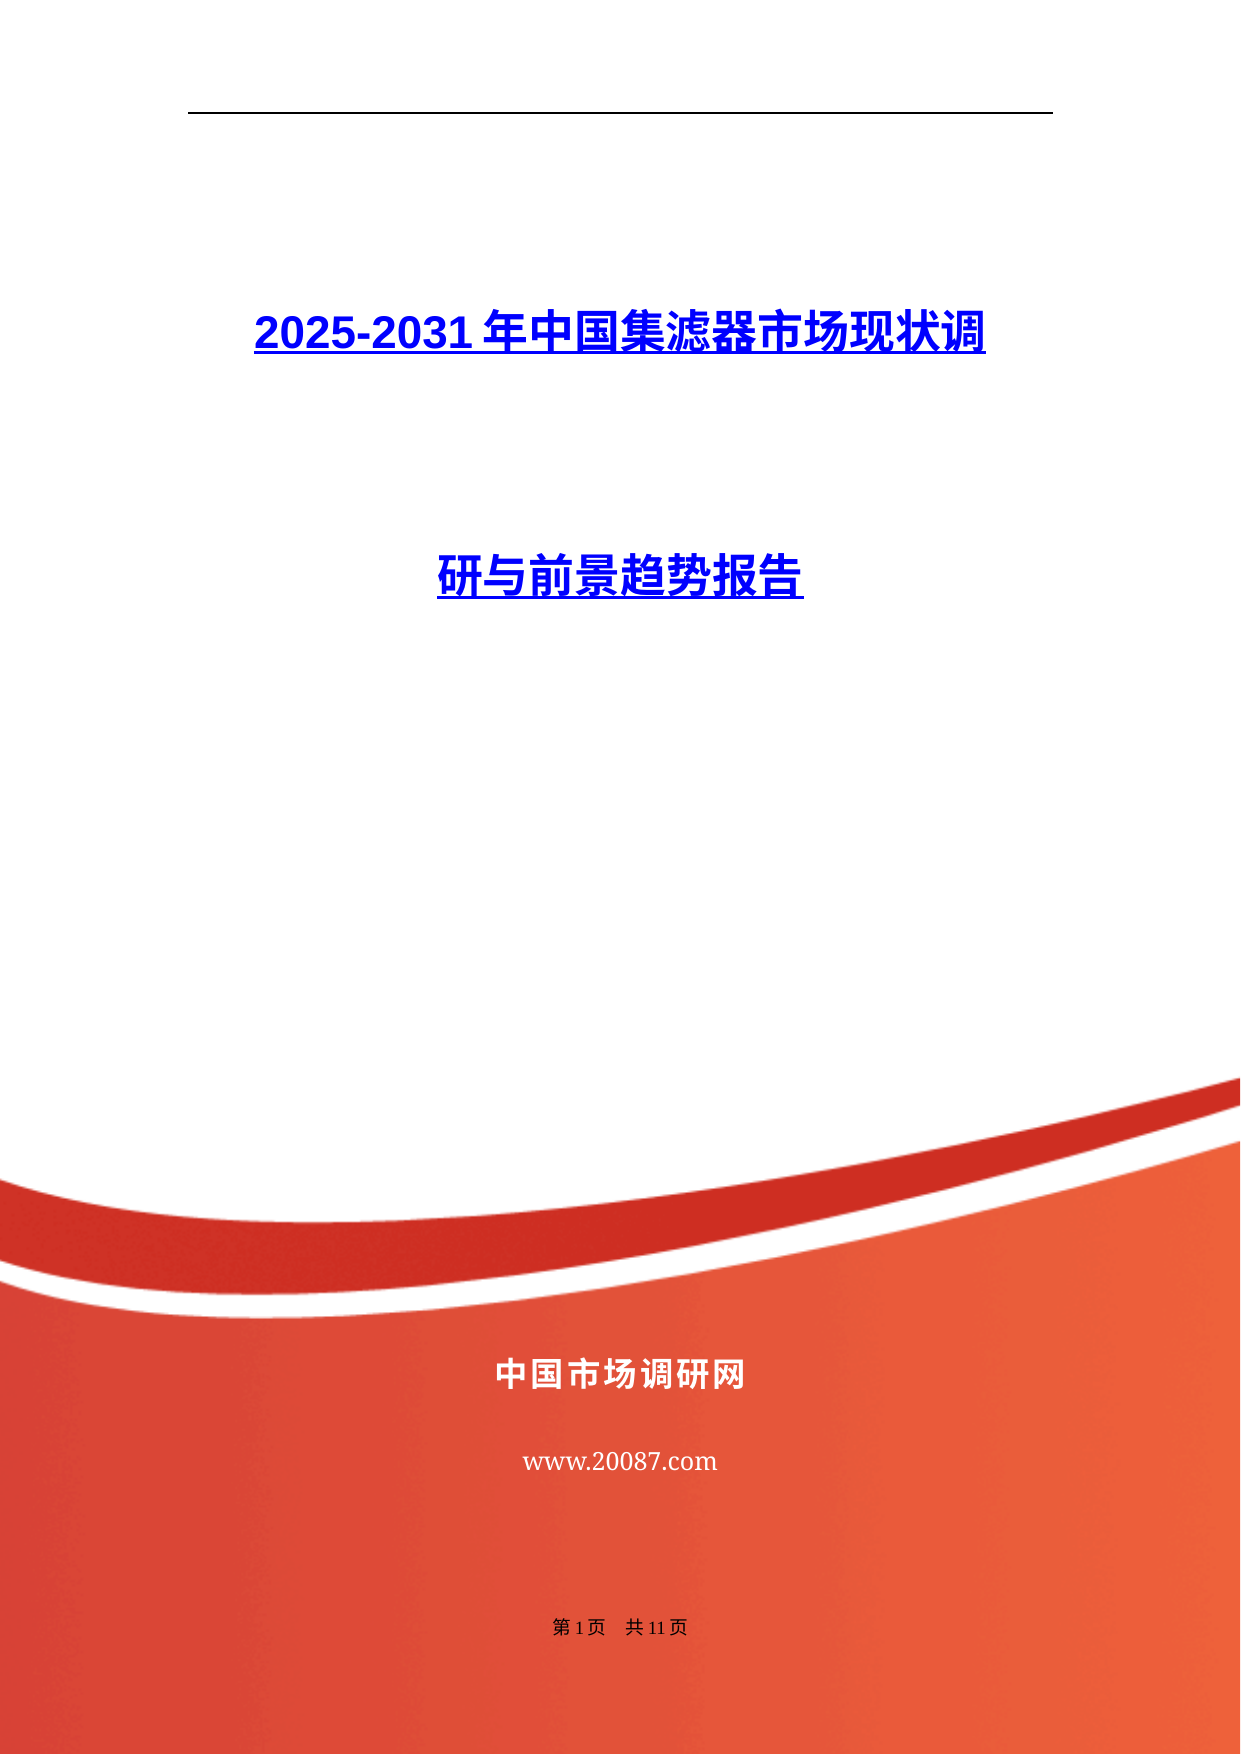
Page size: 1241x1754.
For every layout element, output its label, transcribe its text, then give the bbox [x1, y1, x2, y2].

picture [0, 1006, 1241, 1754]
text www.20087.com [187, 1428, 1053, 1493]
subtitle 中国市场调研网 [187, 1339, 1053, 1404]
table_header 2025-2031年中国集滤器市场现状调研与前景趋势报告 [188, 207, 1053, 773]
